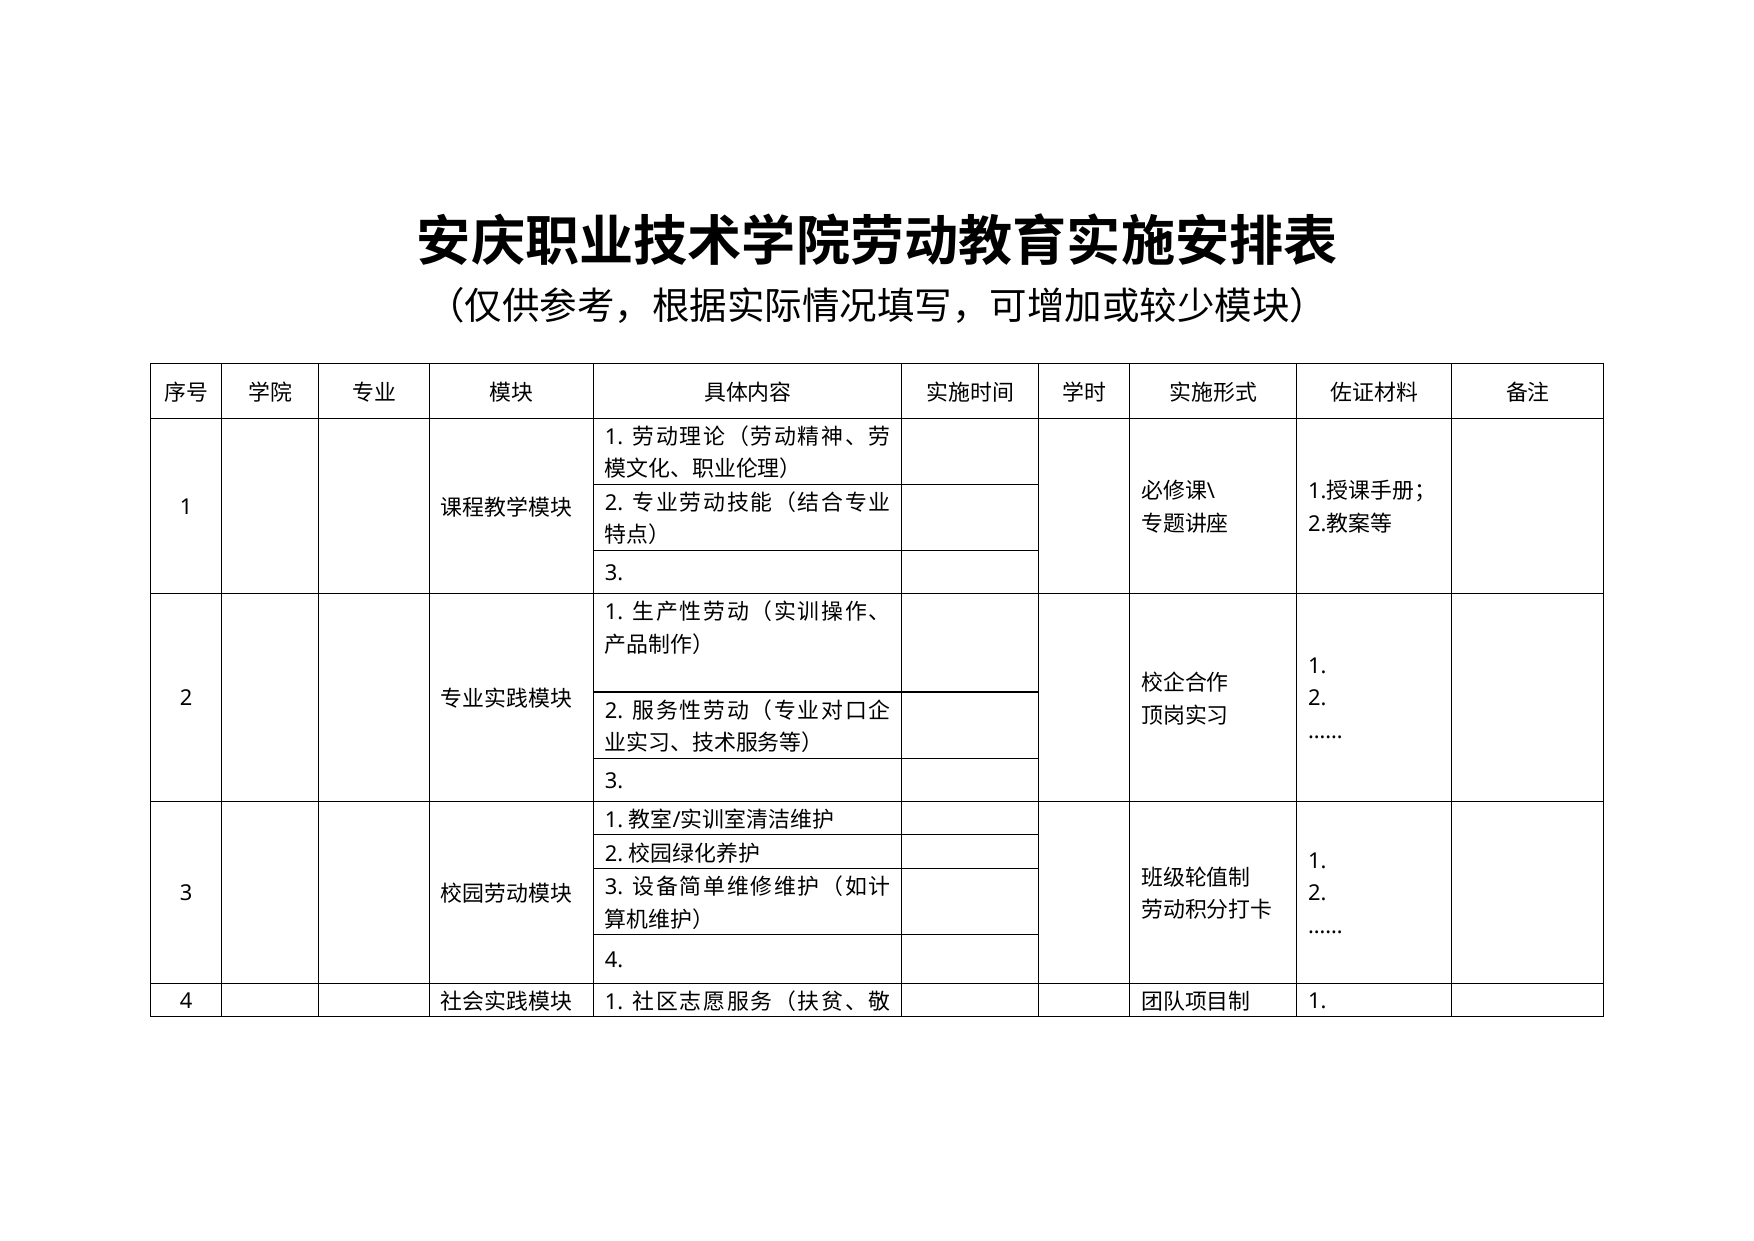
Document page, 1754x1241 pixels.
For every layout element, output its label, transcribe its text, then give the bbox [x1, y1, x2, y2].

table_cell 班级轮值制 劳动积分打卡 [1130, 802, 1296, 983]
table_header 实施时间 [902, 364, 1038, 417]
table_cell [902, 594, 1038, 691]
table_cell 2. 校园绿化养护 [594, 835, 901, 868]
table_cell [902, 935, 1038, 983]
table_cell [319, 984, 429, 1016]
table_cell 1. 2. …… [1297, 594, 1451, 801]
table_cell 专业实践模块 [430, 594, 593, 801]
table_cell [222, 984, 318, 1016]
table_cell [1452, 984, 1603, 1016]
table_cell 1. 社区志愿服务（扶贫、敬老） [594, 984, 901, 1016]
table_cell [902, 984, 1038, 1016]
table_cell [902, 802, 1038, 834]
table_cell [222, 802, 318, 983]
table_cell 团队项目制 社会调研 [1130, 984, 1296, 1016]
table_header 佐证材料 [1297, 364, 1451, 417]
table_cell [319, 594, 429, 801]
table_cell 必修课\ 专题讲座 [1130, 419, 1296, 593]
table_cell [1039, 984, 1129, 1016]
table_cell [1452, 802, 1603, 983]
table_header 备注 [1452, 364, 1603, 417]
table_cell [1039, 419, 1129, 593]
table_cell [1452, 419, 1603, 593]
table_header 序号 [151, 364, 221, 417]
table_header 学院 [222, 364, 318, 417]
table_cell [902, 551, 1038, 593]
table_cell 1 [151, 419, 221, 593]
table_cell [1452, 594, 1603, 801]
table_cell 4. [594, 935, 901, 983]
text （仅供参考，根据实际情况填写，可增加或较少模块） [150, 276, 1604, 330]
table_cell 校企合作 顶岗实习 [1130, 594, 1296, 801]
table_header 实施形式 [1130, 364, 1296, 417]
table_cell 1. 2. …… [1297, 984, 1451, 1016]
table_cell [1039, 594, 1129, 801]
table_cell 2. 服务性劳动（专业对口企业实习、技术服务等） [594, 693, 901, 757]
table_cell 1. 劳动理论（劳动精神、劳模文化、职业伦理） [594, 419, 901, 483]
table_cell [902, 419, 1038, 483]
table_cell 1.授课手册； 2.教案等 [1297, 419, 1451, 593]
table_cell [319, 802, 429, 983]
table_cell 3 [151, 802, 221, 983]
table_cell [222, 419, 318, 593]
table_cell 3. [594, 551, 901, 593]
table_header 专业 [319, 364, 429, 417]
table_header 学时 [1039, 364, 1129, 417]
table_cell [902, 759, 1038, 801]
table_cell [902, 835, 1038, 868]
table_cell 2. 专业劳动技能（结合专业特点） [594, 485, 901, 549]
table_cell 1. 生产性劳动（实训操作、产品制作） [594, 594, 901, 691]
table_cell [902, 869, 1038, 934]
table_cell 1. 2. …… [1297, 802, 1451, 983]
table_cell 1. 教室/实训室清洁维护 [594, 802, 901, 834]
table_cell [319, 419, 429, 593]
table_cell 4 [151, 984, 221, 1016]
table_cell 3. 设备简单维修维护（如计算机维护） [594, 869, 901, 934]
text 安庆职业技术学院劳动教育实施安排表 [150, 198, 1604, 276]
table_cell 社会实践模块 [430, 984, 593, 1016]
table_cell 2 [151, 594, 221, 801]
table_cell 3. [594, 759, 901, 801]
table_header 具体内容 [594, 364, 901, 417]
table_cell [222, 594, 318, 801]
table_cell 校园劳动模块 [430, 802, 593, 983]
table_cell 课程教学模块 [430, 419, 593, 593]
table_cell [902, 485, 1038, 549]
table_header 模块 [430, 364, 593, 417]
table_cell [902, 693, 1038, 757]
table_cell [1039, 802, 1129, 983]
